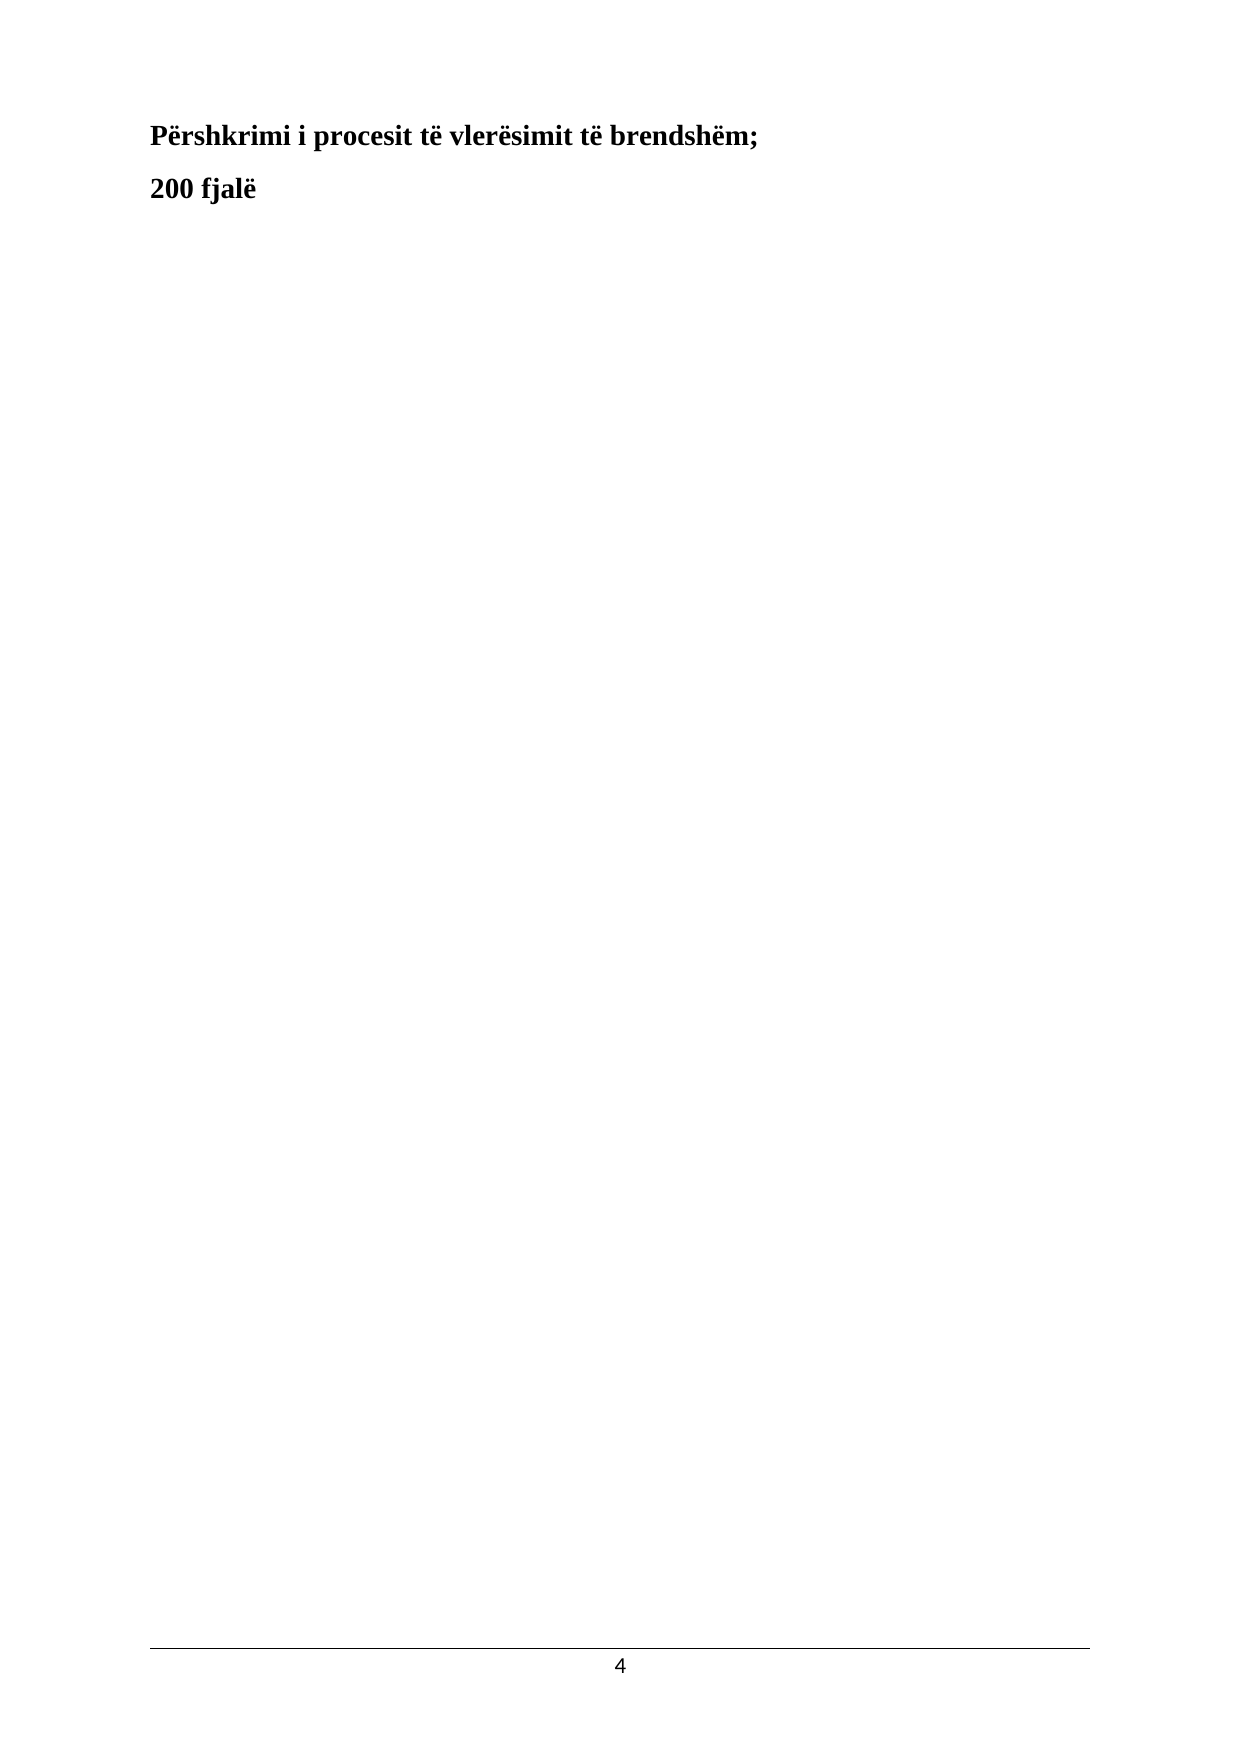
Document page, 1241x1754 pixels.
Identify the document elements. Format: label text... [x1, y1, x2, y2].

text 200 fjalë [150, 171, 1090, 204]
text Përshkrimi i procesit të vlerësimit të brendshëm; [150, 118, 1090, 152]
